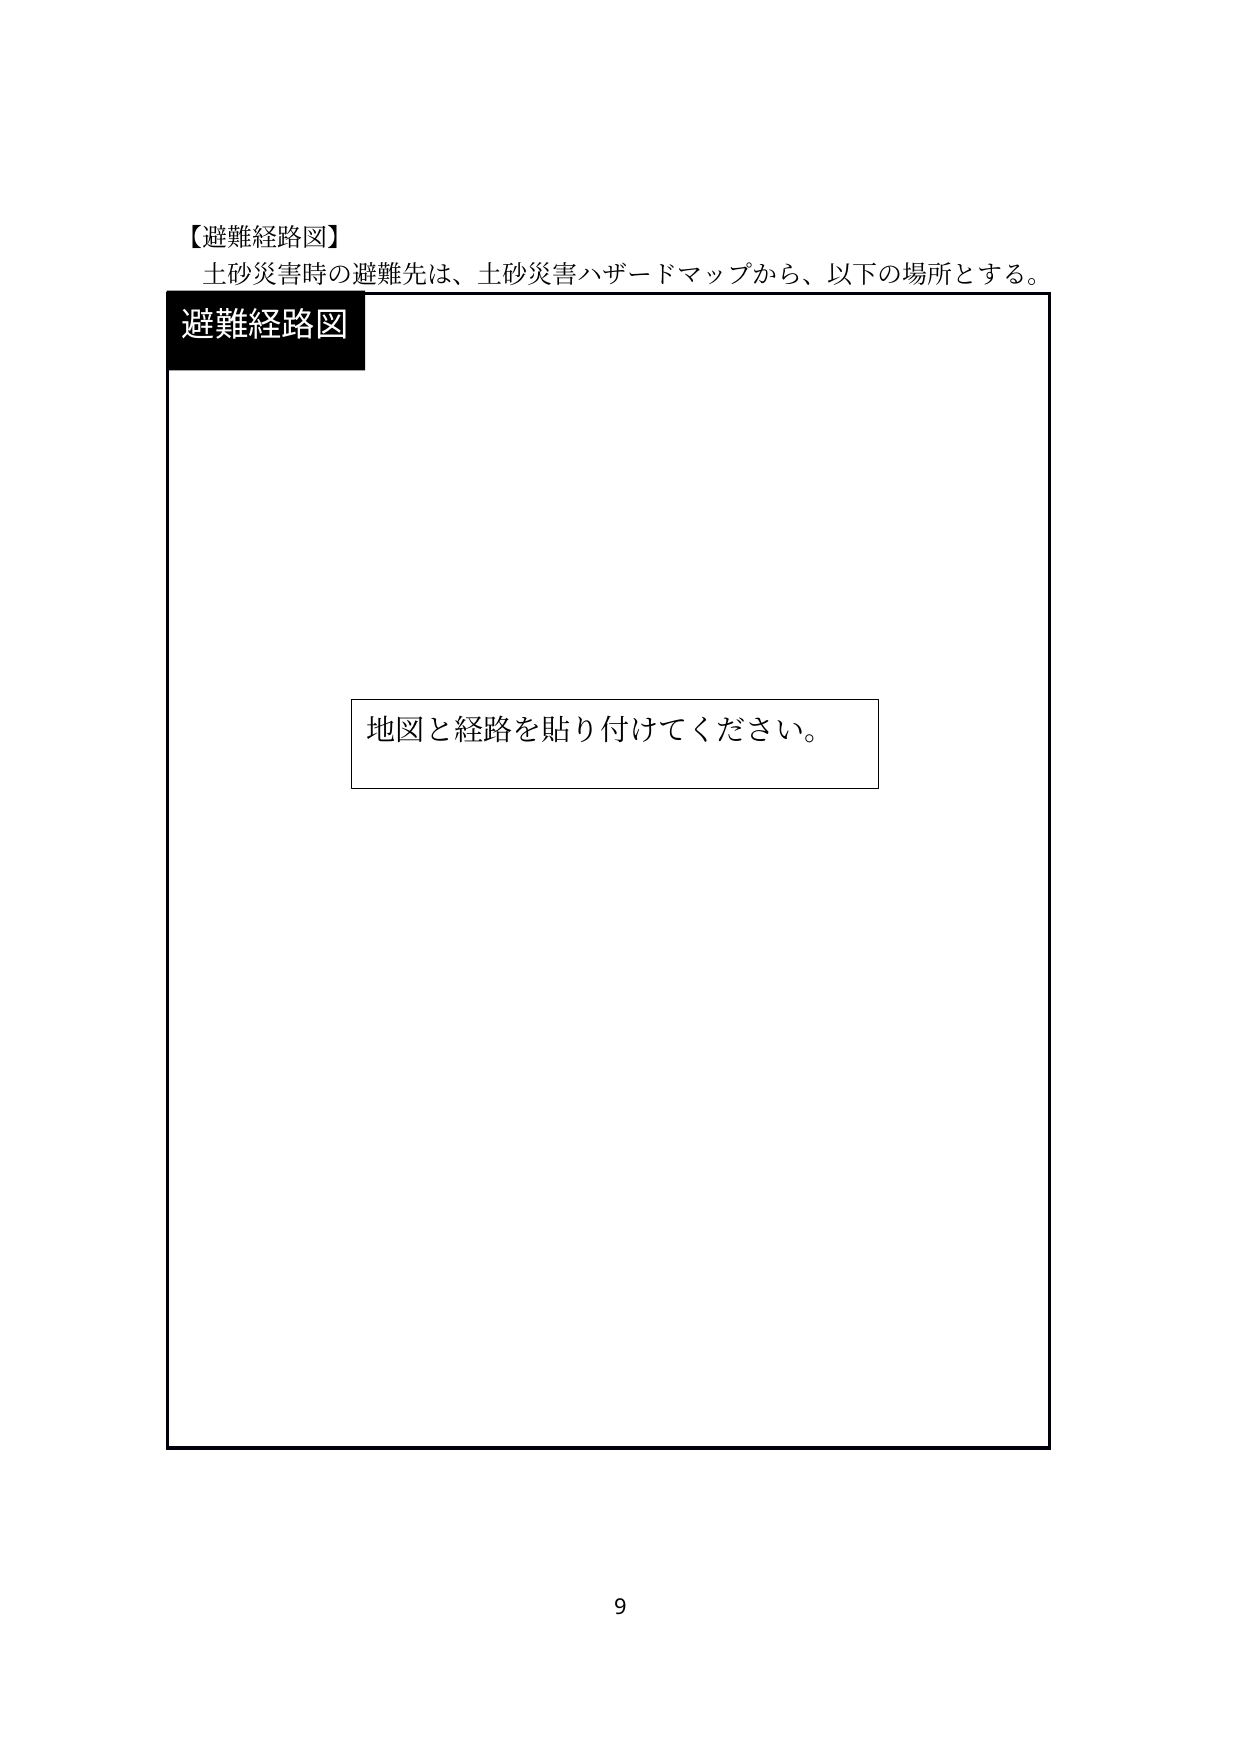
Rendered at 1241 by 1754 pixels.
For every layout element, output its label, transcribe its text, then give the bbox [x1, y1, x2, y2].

text 【避難経路図】 [177, 217, 1063, 254]
table_header [169, 295, 1048, 1446]
text 土砂災害時の避難先は、土砂災害ハザードマップから、以下の場所とする。 [177, 254, 1063, 292]
